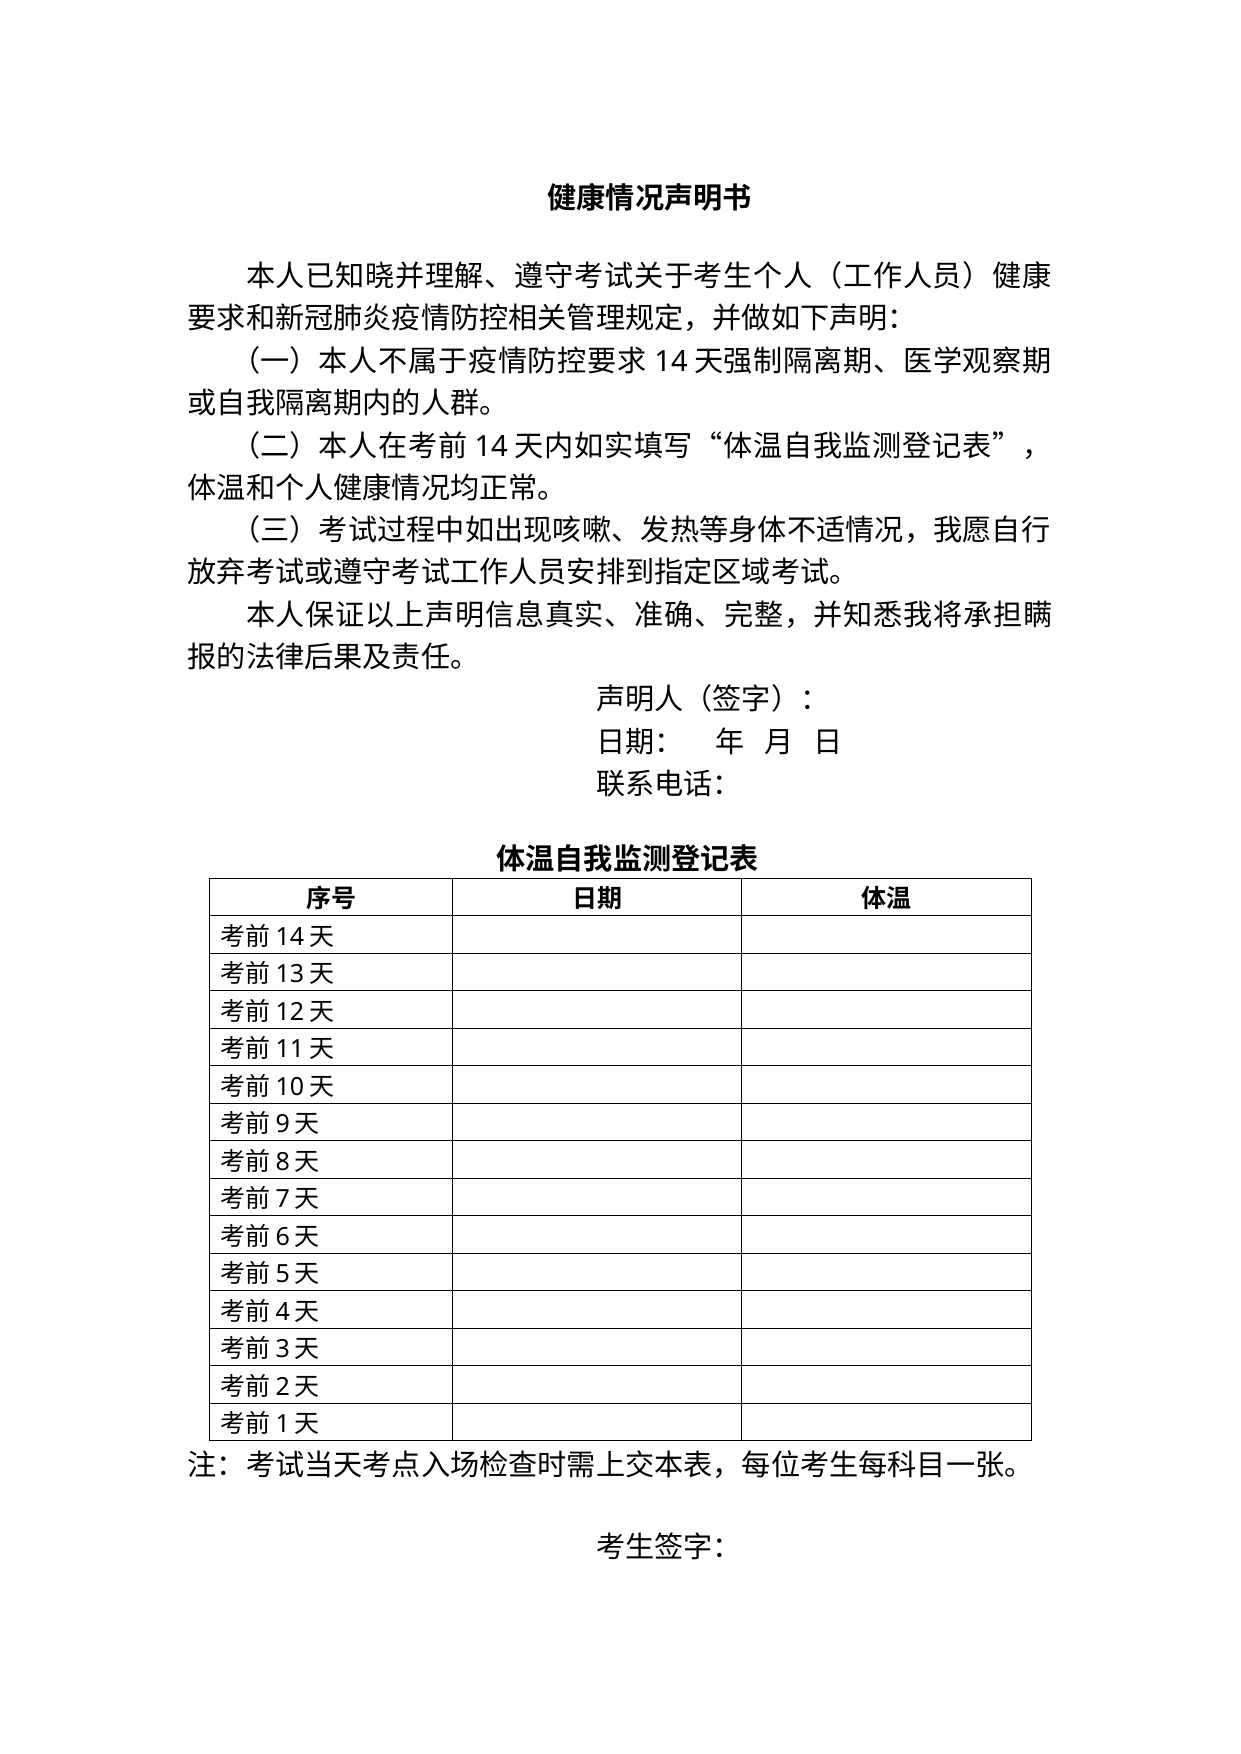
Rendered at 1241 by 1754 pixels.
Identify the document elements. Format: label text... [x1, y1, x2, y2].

table_cell [742, 1216, 1031, 1253]
text 日期： 年 月 日 [494, 718, 1053, 761]
text 体温自我监测登记表 [187, 835, 1053, 878]
list 考试过程中如出现咳嗽、发热等身体不适情况，我愿自行放弃考试或遵守考试工作人员安排到指定区域考试。 [187, 507, 1053, 591]
table_cell [453, 1291, 741, 1328]
table_cell [742, 1066, 1031, 1103]
table_cell [742, 1104, 1031, 1140]
table_cell 考前9天 [210, 1104, 452, 1140]
table_header 体温 [742, 879, 1031, 915]
text 声明人（签字）： [494, 676, 1053, 718]
table_cell 考前5天 [210, 1254, 452, 1290]
table_cell [453, 954, 741, 990]
table_cell [453, 1029, 741, 1065]
table_cell 考前1天 [210, 1404, 452, 1440]
text 注：考试当天考点入场检查时需上交本表，每位考生每科目一张。 [187, 1441, 1053, 1483]
table_cell 考前11天 [210, 1029, 452, 1065]
table_cell [453, 1254, 741, 1290]
table_cell [742, 1254, 1031, 1290]
text 联系电话： [494, 761, 1053, 803]
table_cell 考前2天 [210, 1366, 452, 1403]
text 考生签字： [494, 1523, 1053, 1565]
table_cell 考前6天 [210, 1216, 452, 1253]
table_cell [742, 1404, 1031, 1440]
table_cell [742, 1141, 1031, 1178]
table_cell [742, 954, 1031, 990]
table_cell [453, 1329, 741, 1365]
table_cell 考前13天 [210, 954, 452, 990]
table_cell [742, 916, 1031, 953]
table_cell 考前7天 [210, 1179, 452, 1215]
table_cell 考前3天 [210, 1329, 452, 1365]
table_cell 考前4天 [210, 1291, 452, 1328]
list 本人在考前14天内如实填写“体温自我监测登记表”，体温和个人健康情况均正常。 [187, 422, 1053, 507]
table_cell [453, 1141, 741, 1178]
table_cell [742, 991, 1031, 1028]
table_cell [453, 916, 741, 953]
table_cell [453, 1404, 741, 1440]
table_header 序号 [210, 879, 452, 915]
table_cell [742, 1291, 1031, 1328]
table_cell [453, 1179, 741, 1215]
table_cell [453, 1066, 741, 1103]
table_header 日期 [453, 879, 741, 915]
table_cell [453, 991, 741, 1028]
table_cell 考前12天 [210, 991, 452, 1028]
list 健康情况声明书 [187, 162, 1053, 220]
table_cell [742, 1029, 1031, 1065]
table_cell [453, 1104, 741, 1140]
list 本人不属于疫情防控要求14天强制隔离期、医学观察期或自我隔离期内的人群。 [187, 337, 1053, 422]
table_cell [453, 1216, 741, 1253]
table_cell [742, 1329, 1031, 1365]
table_cell [742, 1179, 1031, 1215]
table_cell [742, 1366, 1031, 1403]
text 本人保证以上声明信息真实、准确、完整，并知悉我将承担瞒报的法律后果及责任。 [187, 591, 1053, 676]
table_cell [453, 1366, 741, 1403]
table_cell 考前14天 [210, 916, 452, 953]
table_cell 考前10天 [210, 1066, 452, 1103]
text 本人已知晓并理解、遵守考试关于考生个人（工作人员）健康要求和新冠肺炎疫情防控相关管理规定，并做如下声明： [187, 253, 1053, 337]
table_cell 考前8天 [210, 1141, 452, 1178]
